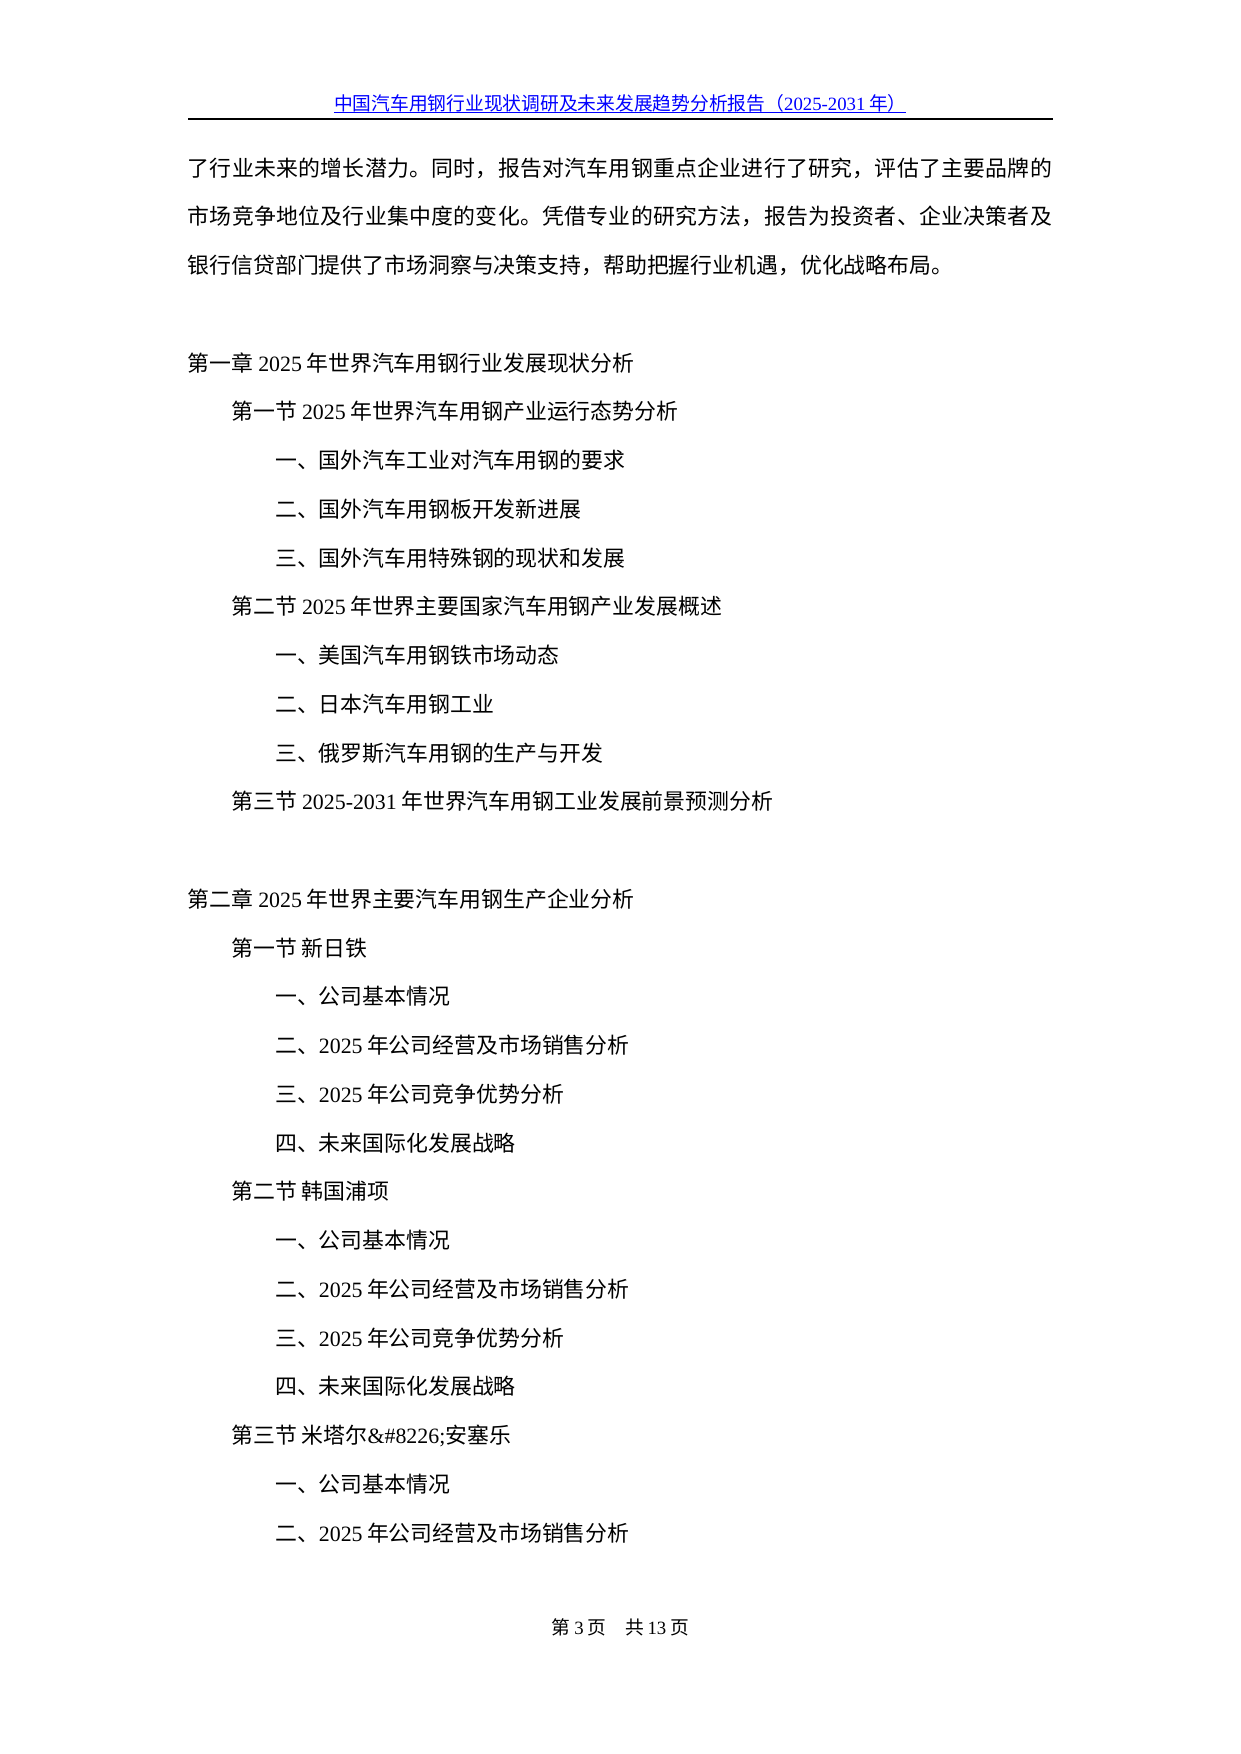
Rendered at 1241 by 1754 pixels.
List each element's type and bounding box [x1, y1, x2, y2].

text [187, 150, 1053, 1548]
